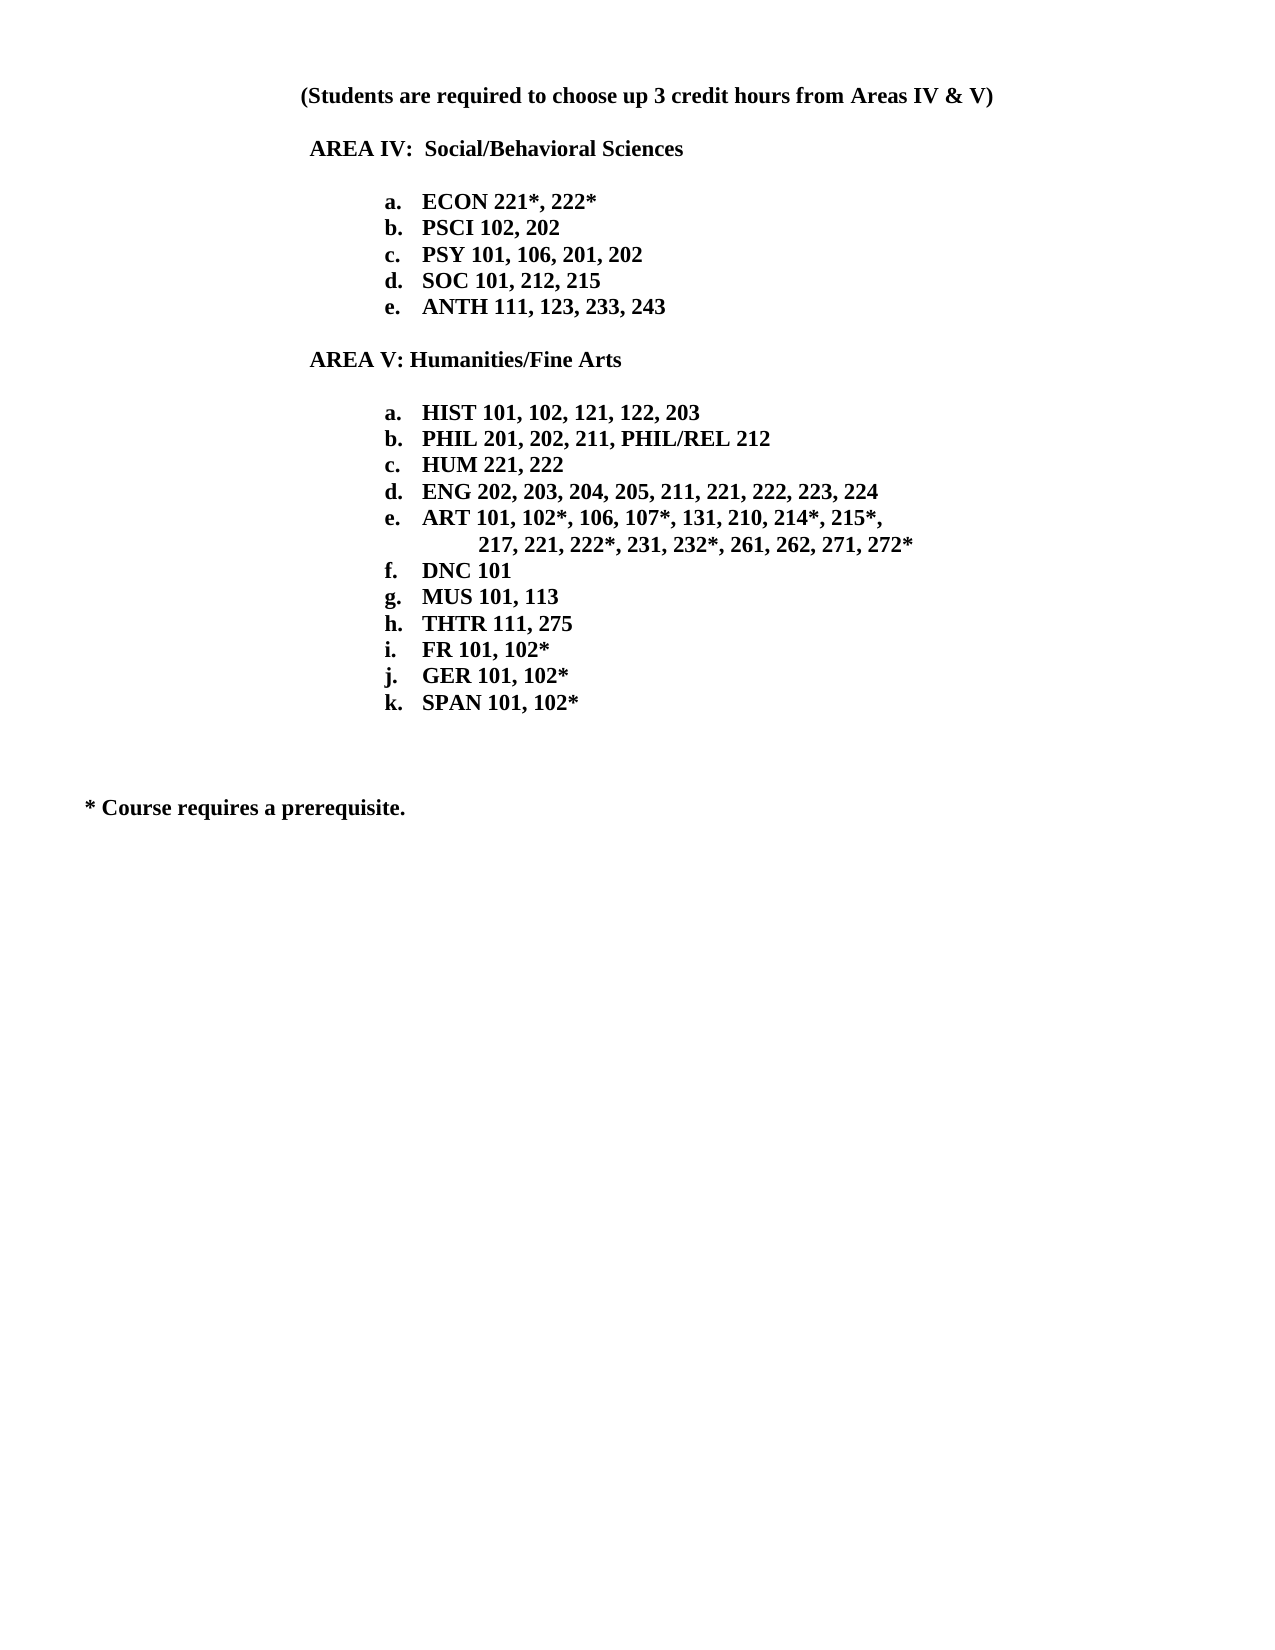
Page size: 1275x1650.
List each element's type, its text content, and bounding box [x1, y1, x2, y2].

list PSY 101, 106, 201, 202 [384, 241, 1209, 267]
list MUS 101, 113 [384, 583, 1209, 610]
list GER 101, 102* [384, 662, 1209, 689]
list PSCI 102, 202 [384, 214, 1209, 241]
text (Students are required to choose up 3 credit hours from Areas IV & V) [84, 83, 1209, 109]
list HIST 101, 102, 121, 122, 203 [384, 399, 1209, 425]
list ANTH 111, 123, 233, 243 [384, 293, 1209, 320]
text 217, 221, 222*, 231, 232*, 261, 262, 271, 272* [56, 531, 1209, 557]
list THTR 111, 275 [384, 610, 1209, 636]
list HUM 221, 222 [384, 452, 1209, 478]
list DNC 101 [384, 557, 1209, 583]
text AREA IV: Social/Behavioral Sciences [309, 135, 1209, 162]
list ECON 221*, 222* [384, 188, 1209, 214]
list FR 101, 102* [384, 636, 1209, 662]
list SPAN 101, 102* [384, 689, 1209, 715]
text AREA V: Humanities/Fine Arts [309, 346, 1209, 372]
list ENG 202, 203, 204, 205, 211, 221, 222, 223, 224 [384, 478, 1209, 504]
list SOC 101, 212, 215 [384, 267, 1209, 293]
list PHIL 201, 202, 211, PHIL/REL 212 [384, 425, 1209, 452]
list ART 101, 102*, 106, 107*, 131, 210, 214*, 215*, [384, 504, 1209, 531]
text * Course requires a prerequisite. [84, 794, 1209, 821]
